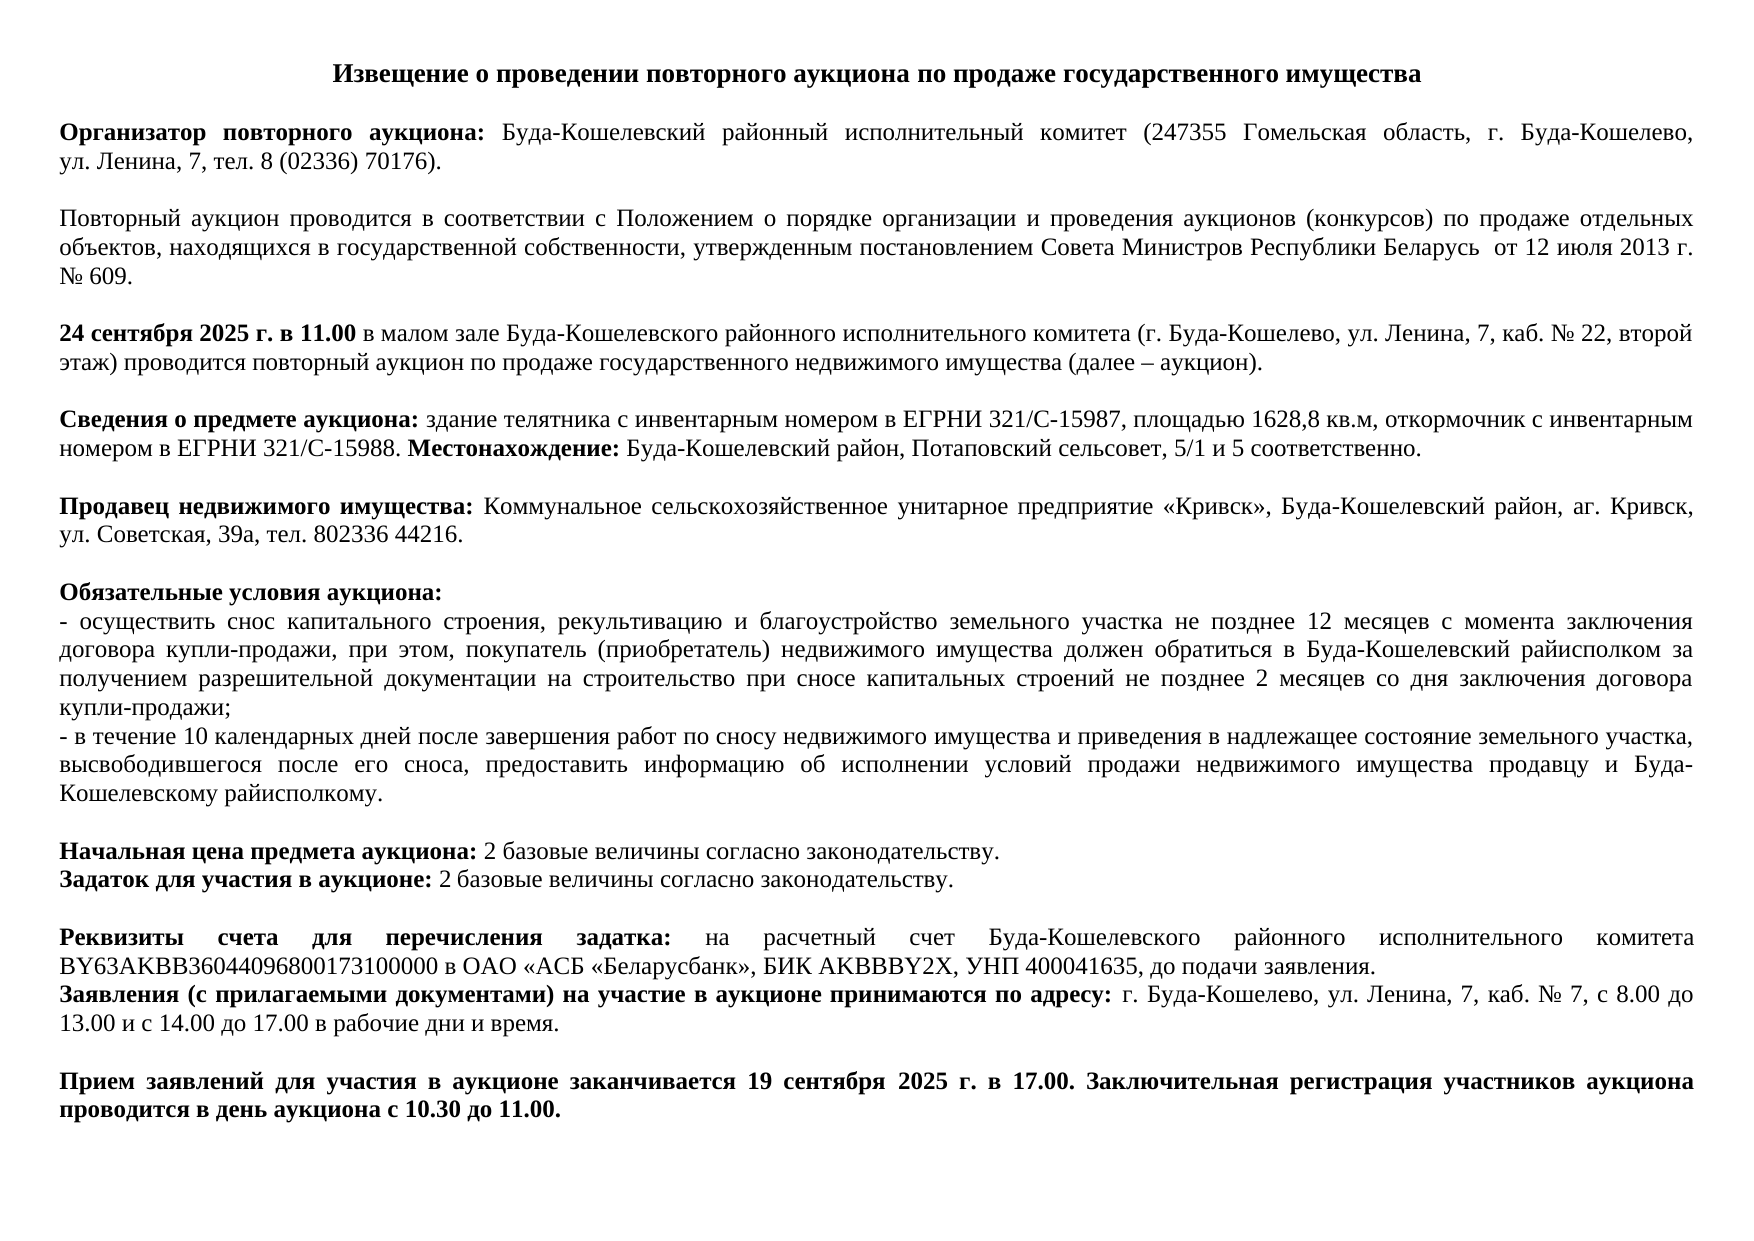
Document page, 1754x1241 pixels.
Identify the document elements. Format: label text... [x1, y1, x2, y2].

text Обязательные условия аукциона: [59, 577, 1695, 606]
text Извещение о проведении повторного аукциона по продаже государственного имущества [59, 59, 1695, 88]
text Задаток для участия в аукционе: 2 базовые величины согласно законодательству. [59, 864, 1695, 893]
text - осуществить снос капитального строения, рекультивацию и благоустройство земельного участка не позднее 12 месяцев с момента заключения договора купли-продажи, при этом, покупатель (приобретатель) недвижимого имущества должен обратиться в Буда-Кошелевский райисполком за получением разрешительной документации на строительство при сносе капитальных строений не позднее 2 месяцев со дня заключения договора купли-продажи; [59, 606, 1695, 721]
text Заявления (с прилагаемыми документами) на участие в аукционе принимаются по адресу: г. Буда-Кошелево, ул. Ленина, 7, каб. № 7, с 8.00 до 13.00 и с 14.00 до 17.00 в рабочие дни и время. [59, 979, 1695, 1037]
text Реквизиты счета для перечисления задатка: на расчетный счет Буда-Кошелевского районного исполнительного комитета BY63AKBB36044096800173100000 в ОАО «АСБ «Беларусбанк», БИК AKBBBY2Х, УНП 400041635, до подачи заявления. [59, 922, 1695, 979]
text 24 сентября 2025 г. в 11.00 в малом зале Буда-Кошелевского районного исполнительного комитета (г. Буда-Кошелево, ул. Ленина, 7, каб. № 22, второй этаж) проводится повторный аукцион по продаже государственного недвижимого имущества (далее – аукцион). [59, 318, 1695, 376]
text Сведения о предмете аукциона: здание телятника с инвентарным номером в ЕГРНИ 321/С-15987, площадью 1628,8 кв.м, откормочник с инвентарным номером в ЕГРНИ 321/С-15988. Местонахождение: Буда-Кошелевский район, Потаповский сельсовет, 5/1 и 5 соответственно. [59, 404, 1695, 462]
text Начальная цена предмета аукциона: 2 базовые величины согласно законодательству. [59, 836, 1695, 864]
text Продавец недвижимого имущества: Коммунальное сельскохозяйственное унитарное предприятие «Кривск», Буда-Кошелевский район, аг. Кривск, ул. Советская, 39а, тел. 802336 44216. [59, 491, 1695, 548]
text Организатор повторного аукциона: Буда-Кошелевский районный исполнительный комитет (247355 Гомельская область, г. Буда-Кошелево, ул. Ленина, 7, тел. 8 (02336) 70176). [59, 117, 1695, 174]
text - в течение 10 календарных дней после завершения работ по сносу недвижимого имущества и приведения в надлежащее состояние земельного участка, высвободившегося после его сноса, предоставить информацию об исполнении условий продажи недвижимого имущества продавцу и Буда-Кошелевскому райисполкому. [59, 721, 1695, 807]
text Прием заявлений для участия в аукционе заканчивается 19 сентября 2025 г. в 17.00. Заключительная регистрация участников аукциона проводится в день аукциона с 10.30 до 11.00. [59, 1066, 1695, 1123]
text Повторный аукцион проводится в соответствии с Положением о порядке организации и проведения аукционов (конкурсов) по продаже отдельных объектов, находящихся в государственной собственности, утвержденным постановлением Совета Министров Республики Беларусь от 12 июля 2013 г. № 609. [59, 203, 1695, 289]
